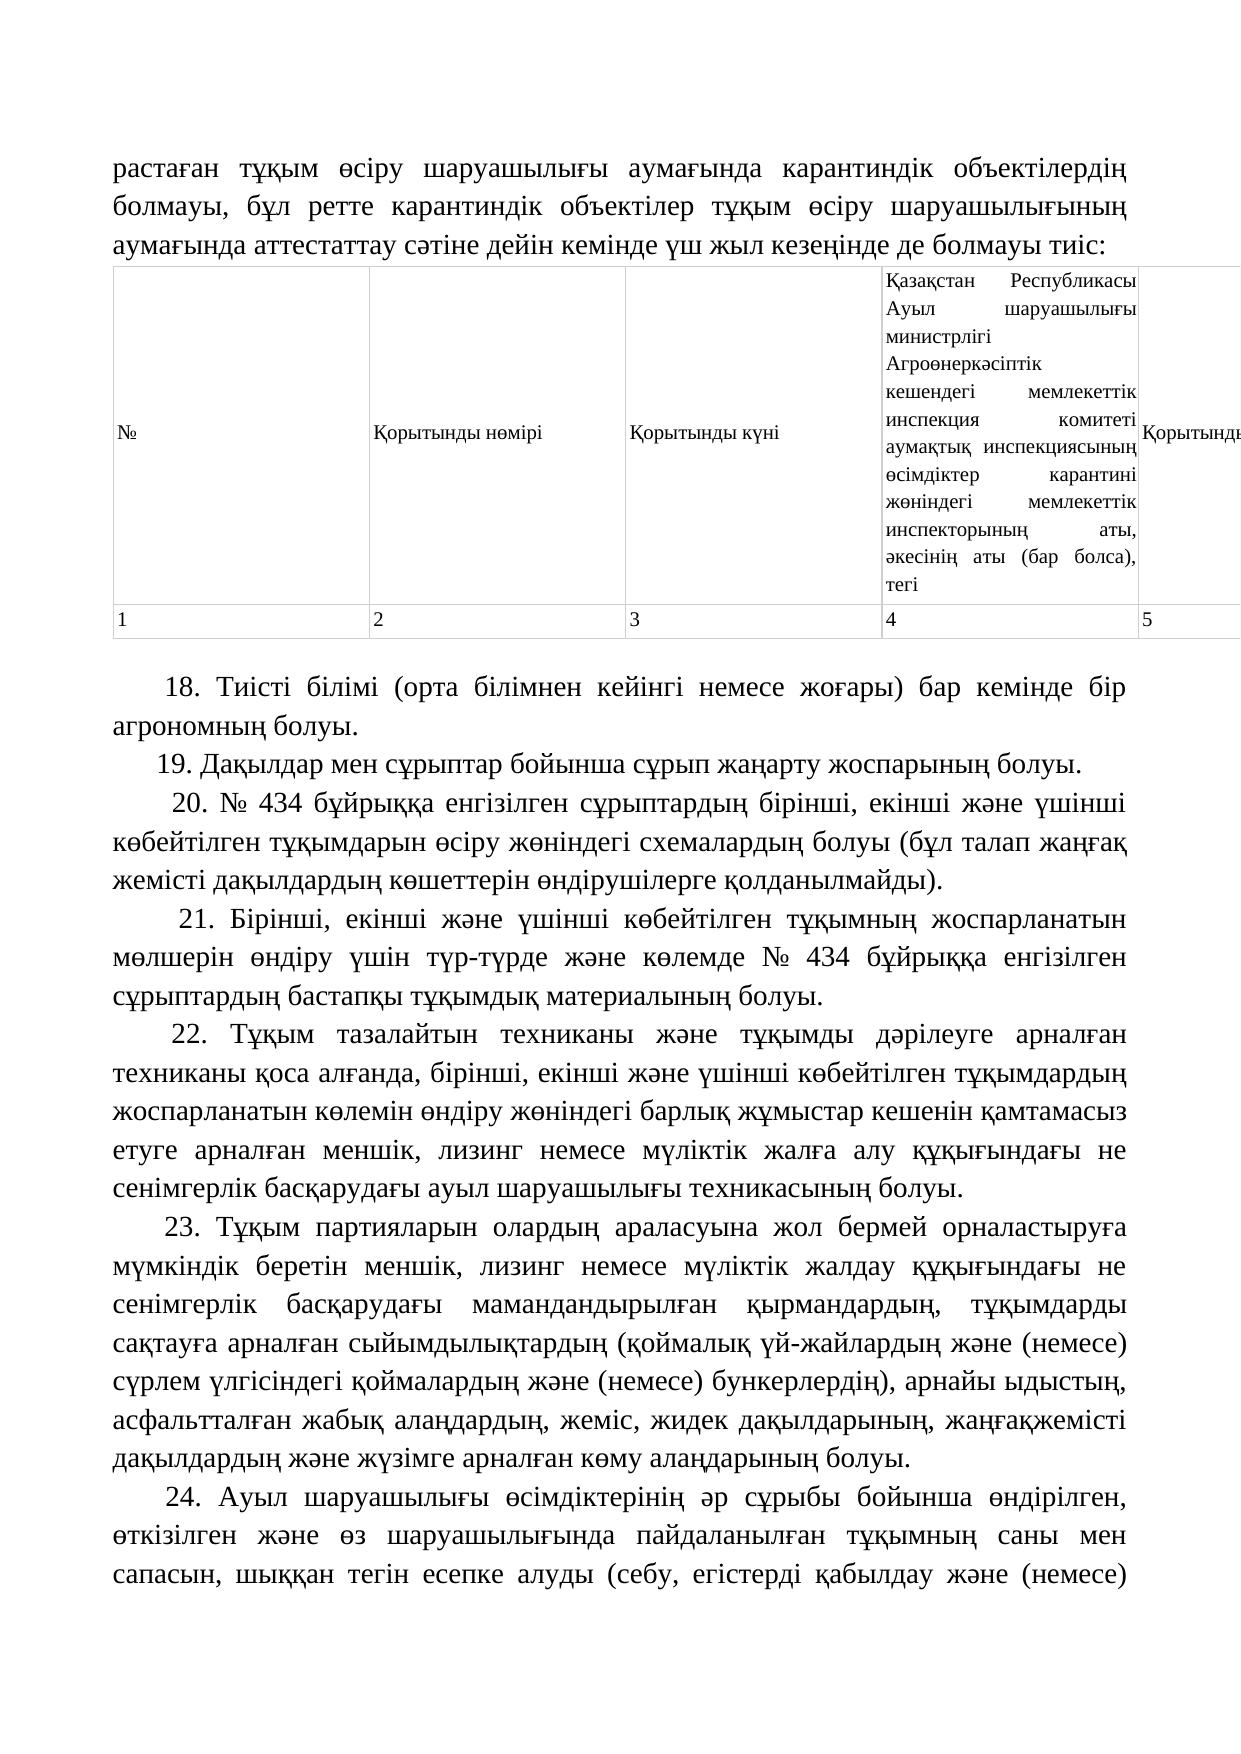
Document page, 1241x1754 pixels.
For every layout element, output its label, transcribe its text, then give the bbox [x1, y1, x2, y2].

text 20. № 434 бұйрыққа енгізілген сұрыптардың бірінші, екінші және үшінші көбейтілген тұқымдарын өсіру жөніндегі схемалардың болуы (бұл талап жаңғақ жемісті дақылдардың көшеттерін өндірушілерге қолданылмайды). [112, 785, 1128, 896]
table_header Қазақстан Республикасы Ауыл шаруашылығы министрлігі Агроөнеркәсіптік кешендегі мемлекеттік инспекция комитеті аумақтық инспекциясының өсімдіктер карантині жөніндегі мемлекеттік инспекторының аты, әкесінің аты (бар болса), тегі [883, 267, 1138, 604]
text 23. Тұқым партияларын олардың араласуына жол бермей орналастыруға мүмкіндік беретін меншiк, лизинг немесе мүлiктiк жалдау құқығындағы не сенiмгерлiк басқарудағы мамандандырылған қырмандардың, тұқымдарды сақтауға арналған сыйымдылықтардың (қоймалық үй-жайлардың және (немесе) сүрлем үлгісіндегі қоймалардың және (немесе) бункерлердің), арнайы ыдыстың, асфальтталған жабық алаңдардың, жемiс, жидек дақылдарының, жаңғақжемісті дақылдардың және жүзiмге арналған көму алаңдарының болуы. [112, 1209, 1128, 1474]
table_header Қорытынды тұжырымы [1139, 267, 1240, 604]
table_cell 3 [626, 605, 881, 638]
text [112, 1479, 1128, 1589]
table_cell 5 [1139, 605, 1240, 638]
table_header Қорытынды нөмірі [370, 267, 625, 604]
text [112, 150, 1128, 261]
text 22. Тұқым тазалайтын техниканы және тұқымды дәрiлеуге арналған техниканы қоса алғанда, бiрiншi, екiншi және үшiншi көбейтiлген тұқымдардың жоспарланатын көлемiн өндiру жөнiндегi барлық жұмыстар кешенiн қамтамасыз етуге арналған меншiк, лизинг немесе мүлiктiк жалға алу құқығындағы не сенiмгерлiк басқарудағы ауыл шаруашылығы техникасының болуы. [112, 1016, 1128, 1204]
table_cell 1 [114, 605, 369, 638]
text 21. Бірінші, екінші және үшінші көбейтілген тұқымның жоспарланатын мөлшерін өндіру үшін түр-түрде және көлемде № 434 бұйрыққа енгізілген сұрыптардың бастапқы тұқымдық материалының болуы. [112, 901, 1128, 1011]
text 19. Дақылдар мен сұрыптар бойынша сұрып жаңарту жоспарының болуы. [112, 747, 1128, 780]
table_header № [114, 267, 369, 604]
table_cell 2 [370, 605, 625, 638]
table_header Қорытынды күні [626, 267, 881, 604]
text 18. Тиісті білімі (орта білімнен кейінгі немесе жоғары) бар кемінде бір агрономның болуы. [112, 669, 1128, 742]
table_cell 4 [883, 605, 1138, 638]
